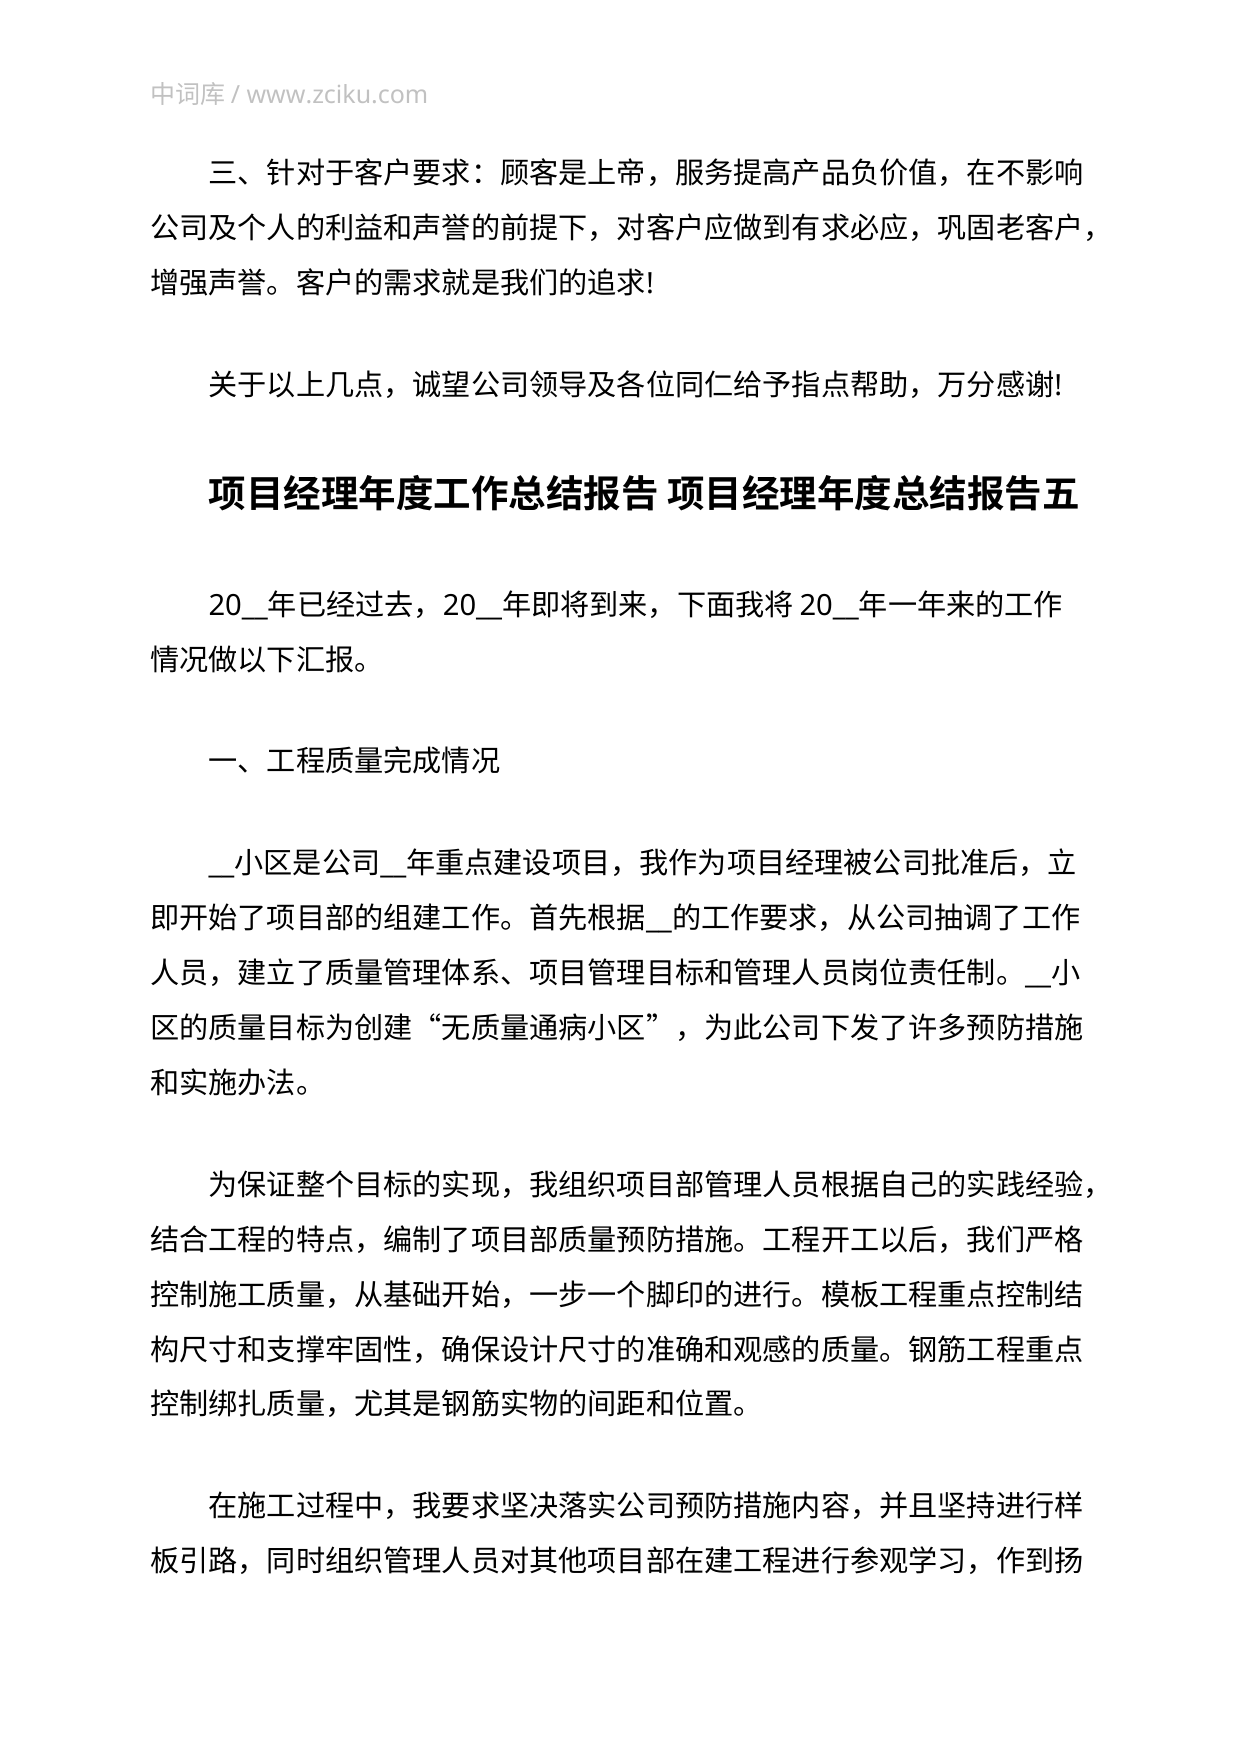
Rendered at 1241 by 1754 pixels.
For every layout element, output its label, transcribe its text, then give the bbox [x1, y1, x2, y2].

text 项目经理年度工作总结报告 项目经理年度总结报告五 [150, 464, 1090, 518]
text 为保证整个目标的实现，我组织项目部管理人员根据自己的实践经验，结合工程的特点，编制了项目部质量预防措施。工程开工以后，我们严格控制施工质量，从基础开始，一步一个脚印的进行。模板工程重点控制结构尺寸和支撑牢固性，确保设计尺寸的准确和观感的质量。钢筋工程重点控制绑扎质量，尤其是钢筋实物的间距和位置。 [150, 1161, 1090, 1423]
text 20__年已经过去，20__年即将到来，下面我将20__年一年来的工作情况做以下汇报。 [150, 581, 1090, 678]
text 关于以上几点，诚望公司领导及各位同仁给予指点帮助，万分感谢! [150, 362, 1090, 404]
text 三、针对于客户要求：顾客是上帝，服务提高产品负价值，在不影响公司及个人的利益和声誉的前提下，对客户应做到有求必应，巩固老客户，增强声誉。客户的需求就是我们的追求! [150, 150, 1090, 302]
text 一、工程质量完成情况 [150, 738, 1090, 780]
text __小区是公司__年重点建设项目，我作为项目经理被公司批准后，立即开始了项目部的组建工作。首先根据__的工作要求，从公司抽调了工作人员，建立了质量管理体系、项目管理目标和管理人员岗位责任制。__小区的质量目标为创建“无质量通病小区”，为此公司下发了许多预防措施和实施办法。 [150, 840, 1090, 1102]
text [150, 1483, 1090, 1580]
